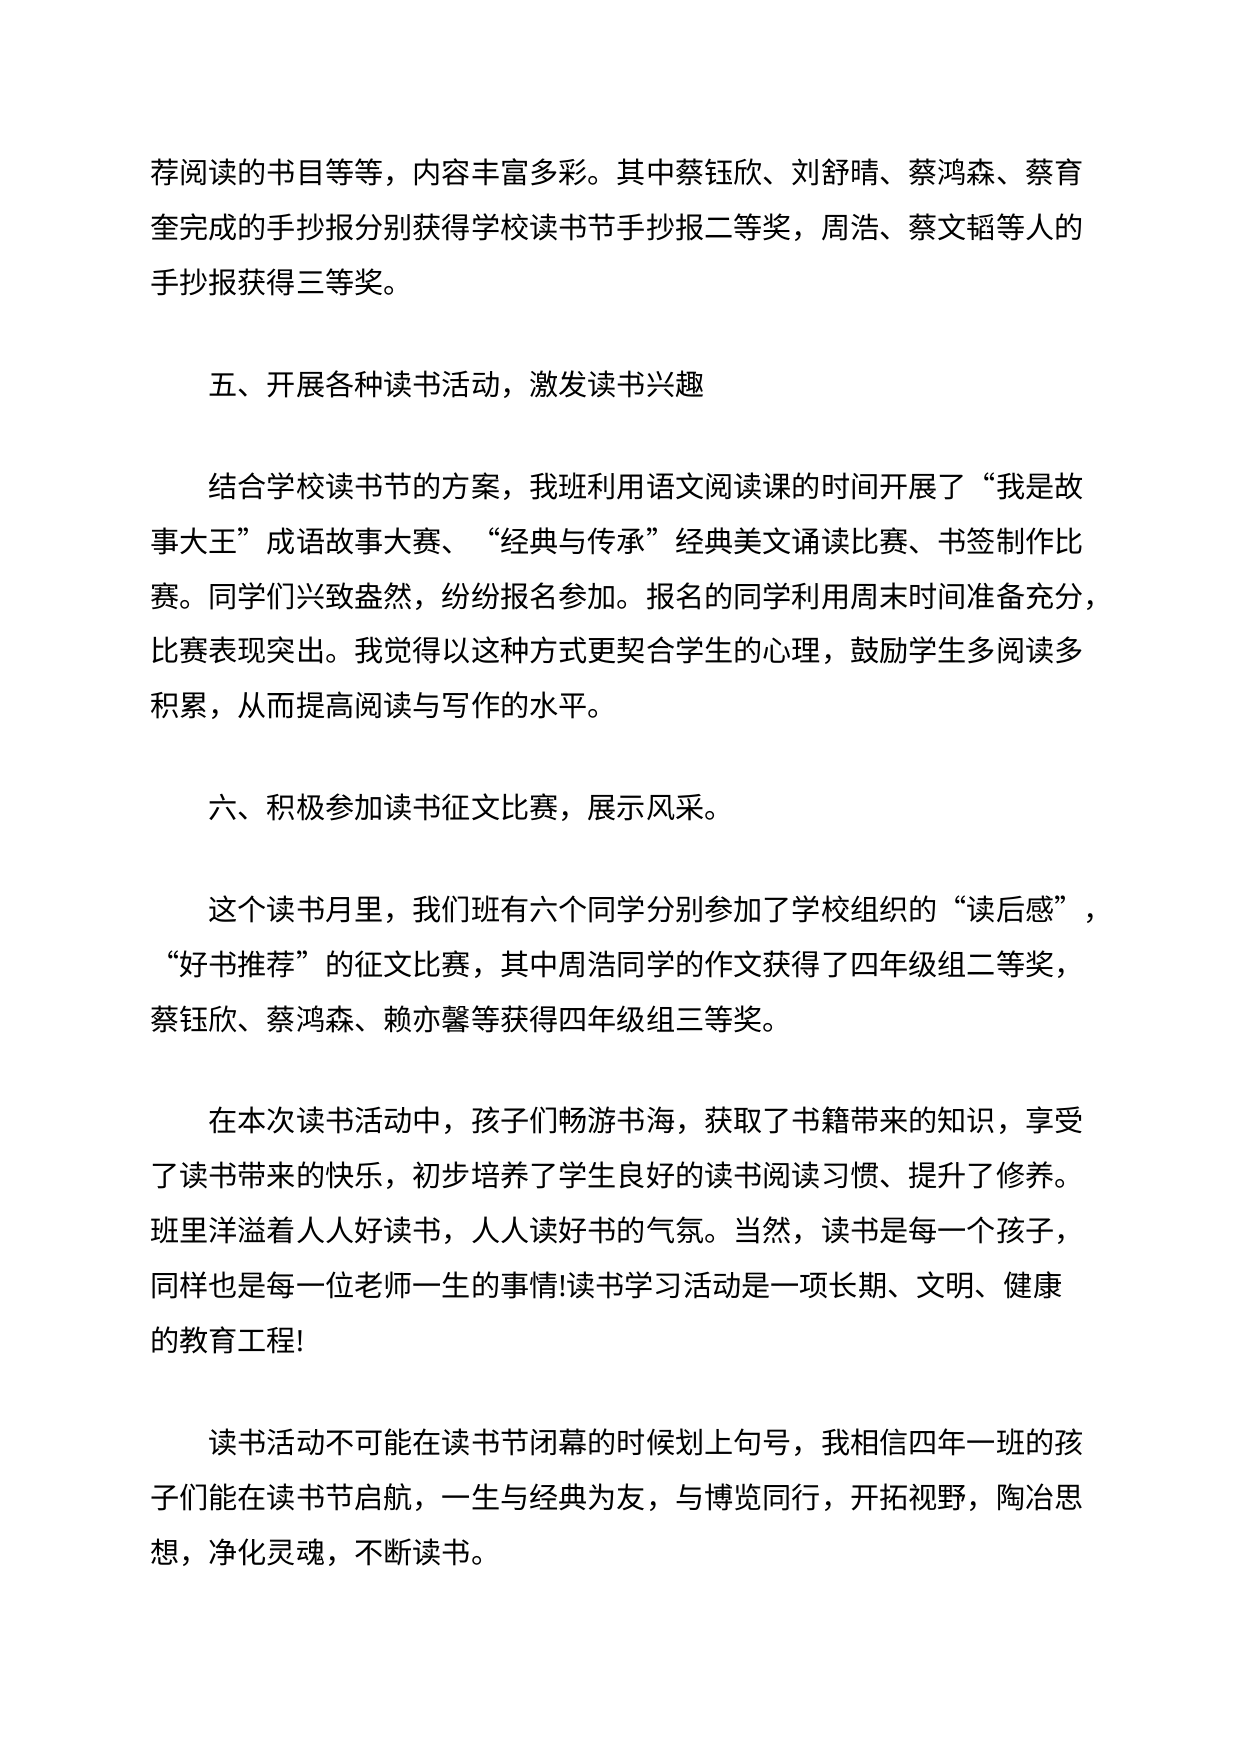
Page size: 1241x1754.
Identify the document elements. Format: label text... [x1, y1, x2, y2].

text 结合学校读书节的方案，我班利用语文阅读课的时间开展了“我是故事大王”成语故事大赛、“经典与传承”经典美文诵读比赛、书签制作比赛。同学们兴致盎然，纷纷报名参加。报名的同学利用周末时间准备充分，比赛表现突出。我觉得以这种方式更契合学生的心理，鼓励学生多阅读多积累，从而提高阅读与写作的水平。 [150, 463, 1090, 725]
text 六、积极参加读书征文比赛，展示风采。 [150, 785, 1090, 827]
text 在本次读书活动中，孩子们畅游书海，获取了书籍带来的知识，享受了读书带来的快乐，初步培养了学生良好的读书阅读习惯、提升了修养。班里洋溢着人人好读书，人人读好书的气氛。当然，读书是每一个孩子，同样也是每一位老师一生的事情!读书学习活动是一项长期、文明、健康的教育工程! [150, 1098, 1090, 1360]
text 这个读书月里，我们班有六个同学分别参加了学校组织的“读后感”，“好书推荐”的征文比赛，其中周浩同学的作文获得了四年级组二等奖，蔡钰欣、蔡鸿森、赖亦馨等获得四年级组三等奖。 [150, 886, 1090, 1038]
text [150, 150, 1090, 302]
text 五、开展各种读书活动，激发读书兴趣 [150, 362, 1090, 404]
text 读书活动不可能在读书节闭幕的时候划上句号，我相信四年一班的孩子们能在读书节启航，一生与经典为友，与博览同行，开拓视野，陶冶思想，净化灵魂，不断读书。 [150, 1420, 1090, 1572]
